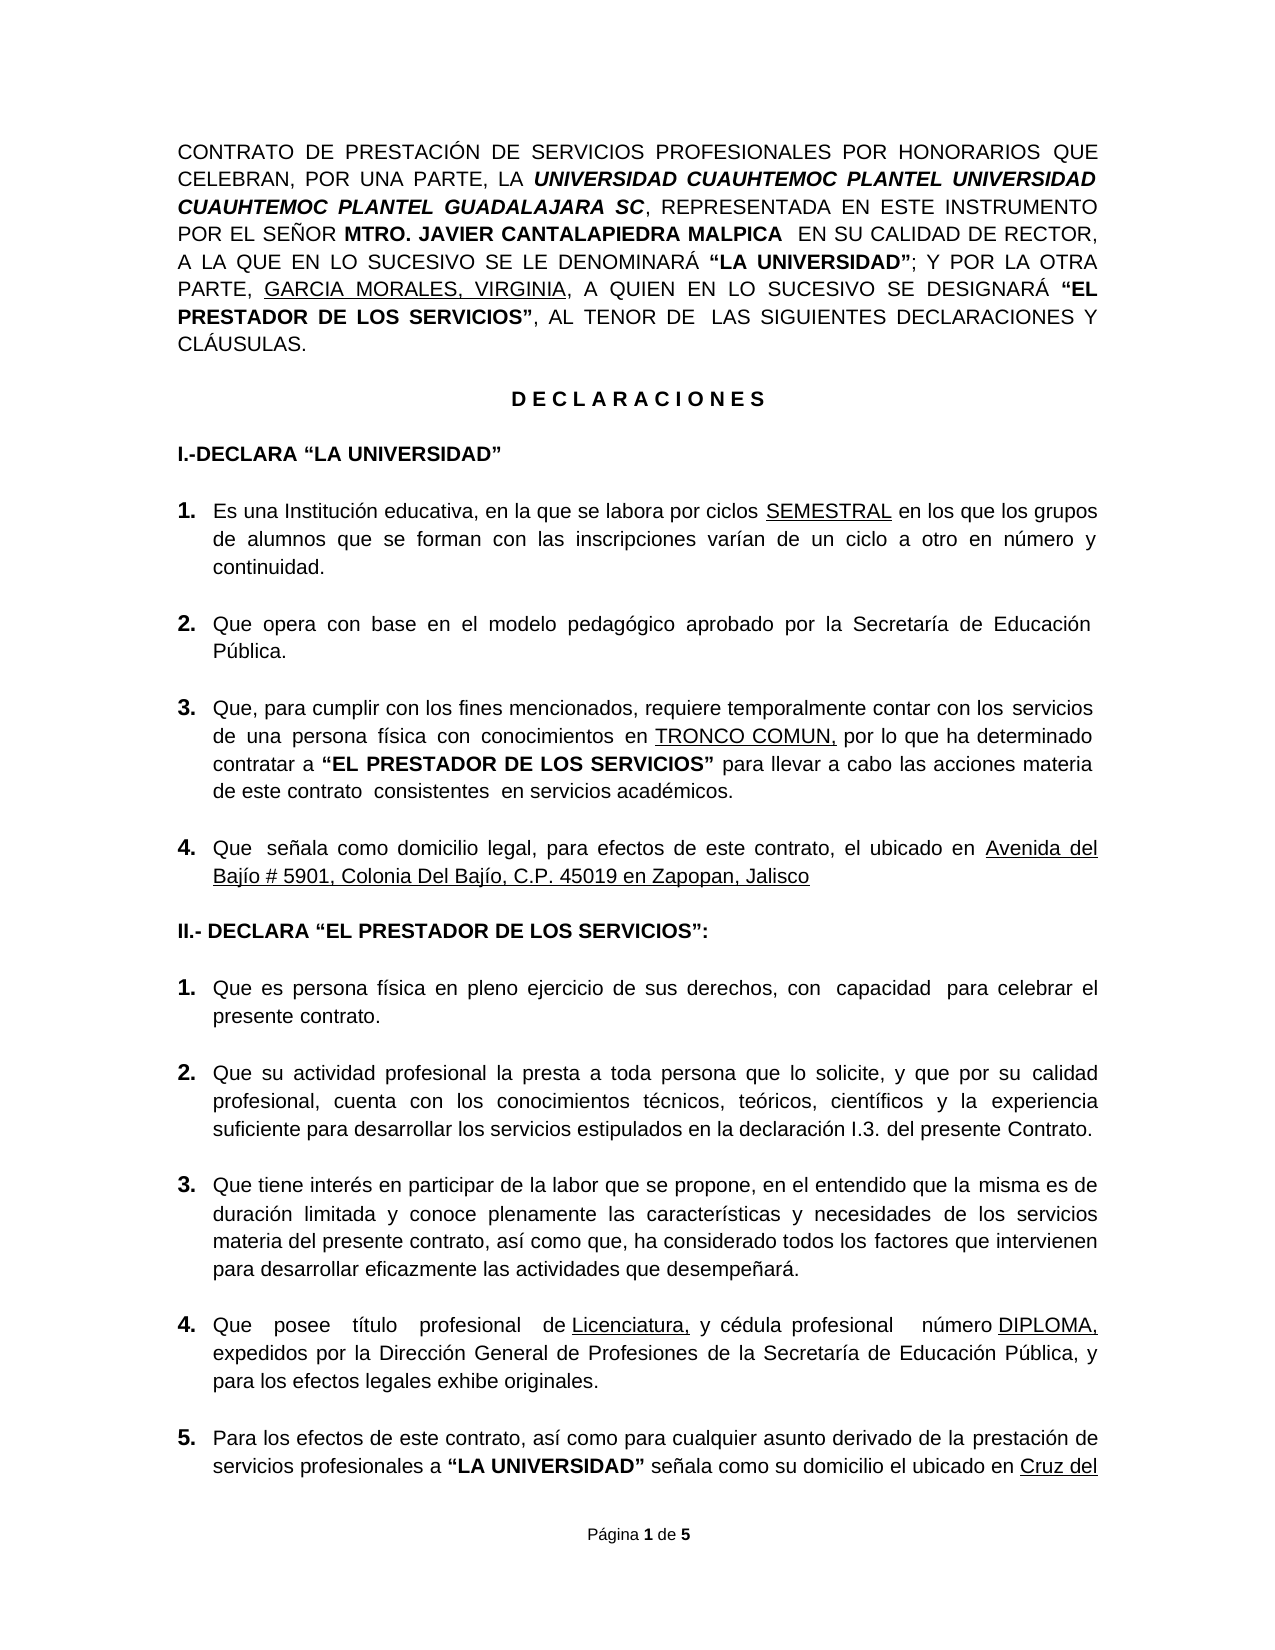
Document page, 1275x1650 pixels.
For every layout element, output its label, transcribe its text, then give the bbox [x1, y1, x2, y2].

subtitle D E C L A R A C I O N E S [177, 387, 1098, 411]
list Que posee título profesional de Licenciatura, y cédula profesional número DIPLOMA, expedidos por la Dirección General de Profesiones de la Secretaría de Educación Pública, y para los efectos legales exhibe originales. [177, 1311, 1098, 1393]
list Que, para cumplir con los fines mencionados, requiere temporalmente contar con los servicios de una persona física con conocimientos en TRONCO COMUN, por lo que ha determinado contratar a “EL PRESTADOR DE LOS SERVICIOS” para llevar a cabo las acciones materia de este contrato consistentes en servicios académicos. [177, 694, 1093, 803]
list Que su actividad profesional la presta a toda persona que lo solicite, y que por su calidad profesional, cuenta con los conocimientos técnicos, teóricos, científicos y la experiencia suficiente para desarrollar los servicios estipulados en la declaración I.3. del presente Contrato. [177, 1059, 1098, 1140]
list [177, 1424, 1098, 1478]
text I.-DECLARA “LA UNIVERSIDAD” [177, 442, 1110, 466]
list Que tiene interés en participar de la labor que se propone, en el entendido que la misma es de duración limitada y conoce plenamente las características y necesidades de los servicios materia del presente contrato, así como que, ha considerado todos los factores que intervienen para desarrollar eficazmente las actividades que desempeñará. [177, 1171, 1098, 1280]
list Que opera con base en el modelo pedagógico aprobado por la Secretaría de Educación Pública. [177, 609, 1092, 663]
subtitle II.- DECLARA “EL PRESTADOR DE LOS SERVICIOS”: [177, 919, 1110, 943]
list Es una Institución educativa, en la que se labora por ciclos SEMESTRAL en los que los grupos de alumnos que se forman con las inscripciones varían de un ciclo a otro en número y continuidad. [177, 497, 1098, 578]
text CONTRATO DE PRESTACIÓN DE SERVICIOS PROFESIONALES POR HONORARIOS QUE CELEBRAN, POR UNA PARTE, LA UNIVERSIDAD CUAUHTEMOC PLANTEL UNIVERSIDAD CUAUHTEMOC PLANTEL GUADALAJARA SC, REPRESENTADA EN ESTE INSTRUMENTO POR EL SEÑOR MTRO. JAVIER CANTALAPIEDRA MALPICA EN SU CALIDAD DE RECTOR, A LA QUE EN LO SUCESIVO SE LE DENOMINARÁ “LA UNIVERSIDAD”; Y POR LA OTRA PARTE, GARCIA MORALES, VIRGINIA, A QUIEN EN LO SUCESIVO SE DESIGNARÁ “EL PRESTADOR DE LOS SERVICIOS”, AL TENOR DE LAS SIGUIENTES DECLARACIONES Y CLÁUSULAS. [177, 139, 1098, 356]
list Que señala como domicilio legal, para efectos de este contrato, el ubicado en Avenida del Bajío # 5901, Colonia Del Bajío, C.P. 45019 en Zapopan, Jalisco [177, 834, 1098, 888]
list Que es persona física en pleno ejercicio de sus derechos, con capacidad para celebrar el presente contrato. [177, 974, 1098, 1028]
